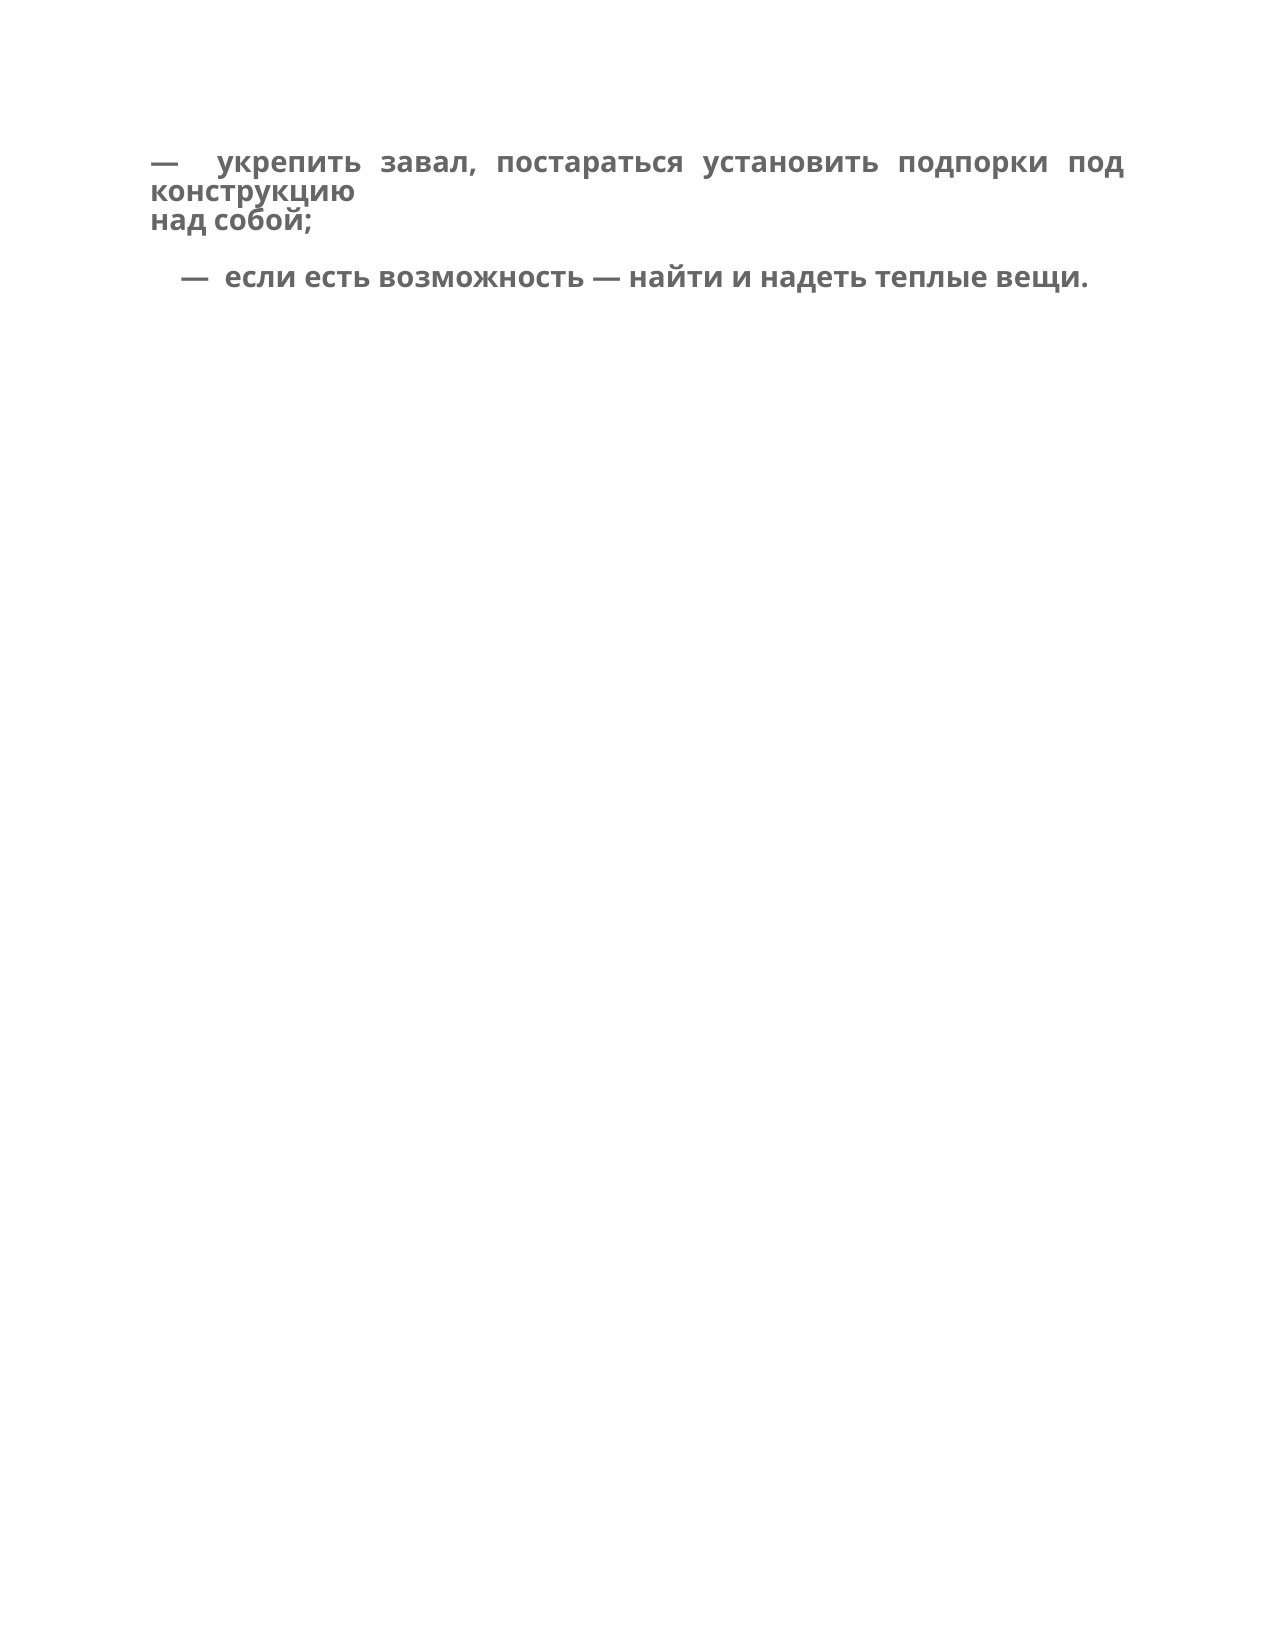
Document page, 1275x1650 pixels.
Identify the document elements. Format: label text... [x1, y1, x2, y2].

text над собой; [150, 207, 1125, 236]
text — если есть возможность — найти и надеть теплые вещи. [150, 265, 1125, 294]
text — укрепить завал, постараться установить подпорки под конструкцию [150, 150, 1125, 207]
